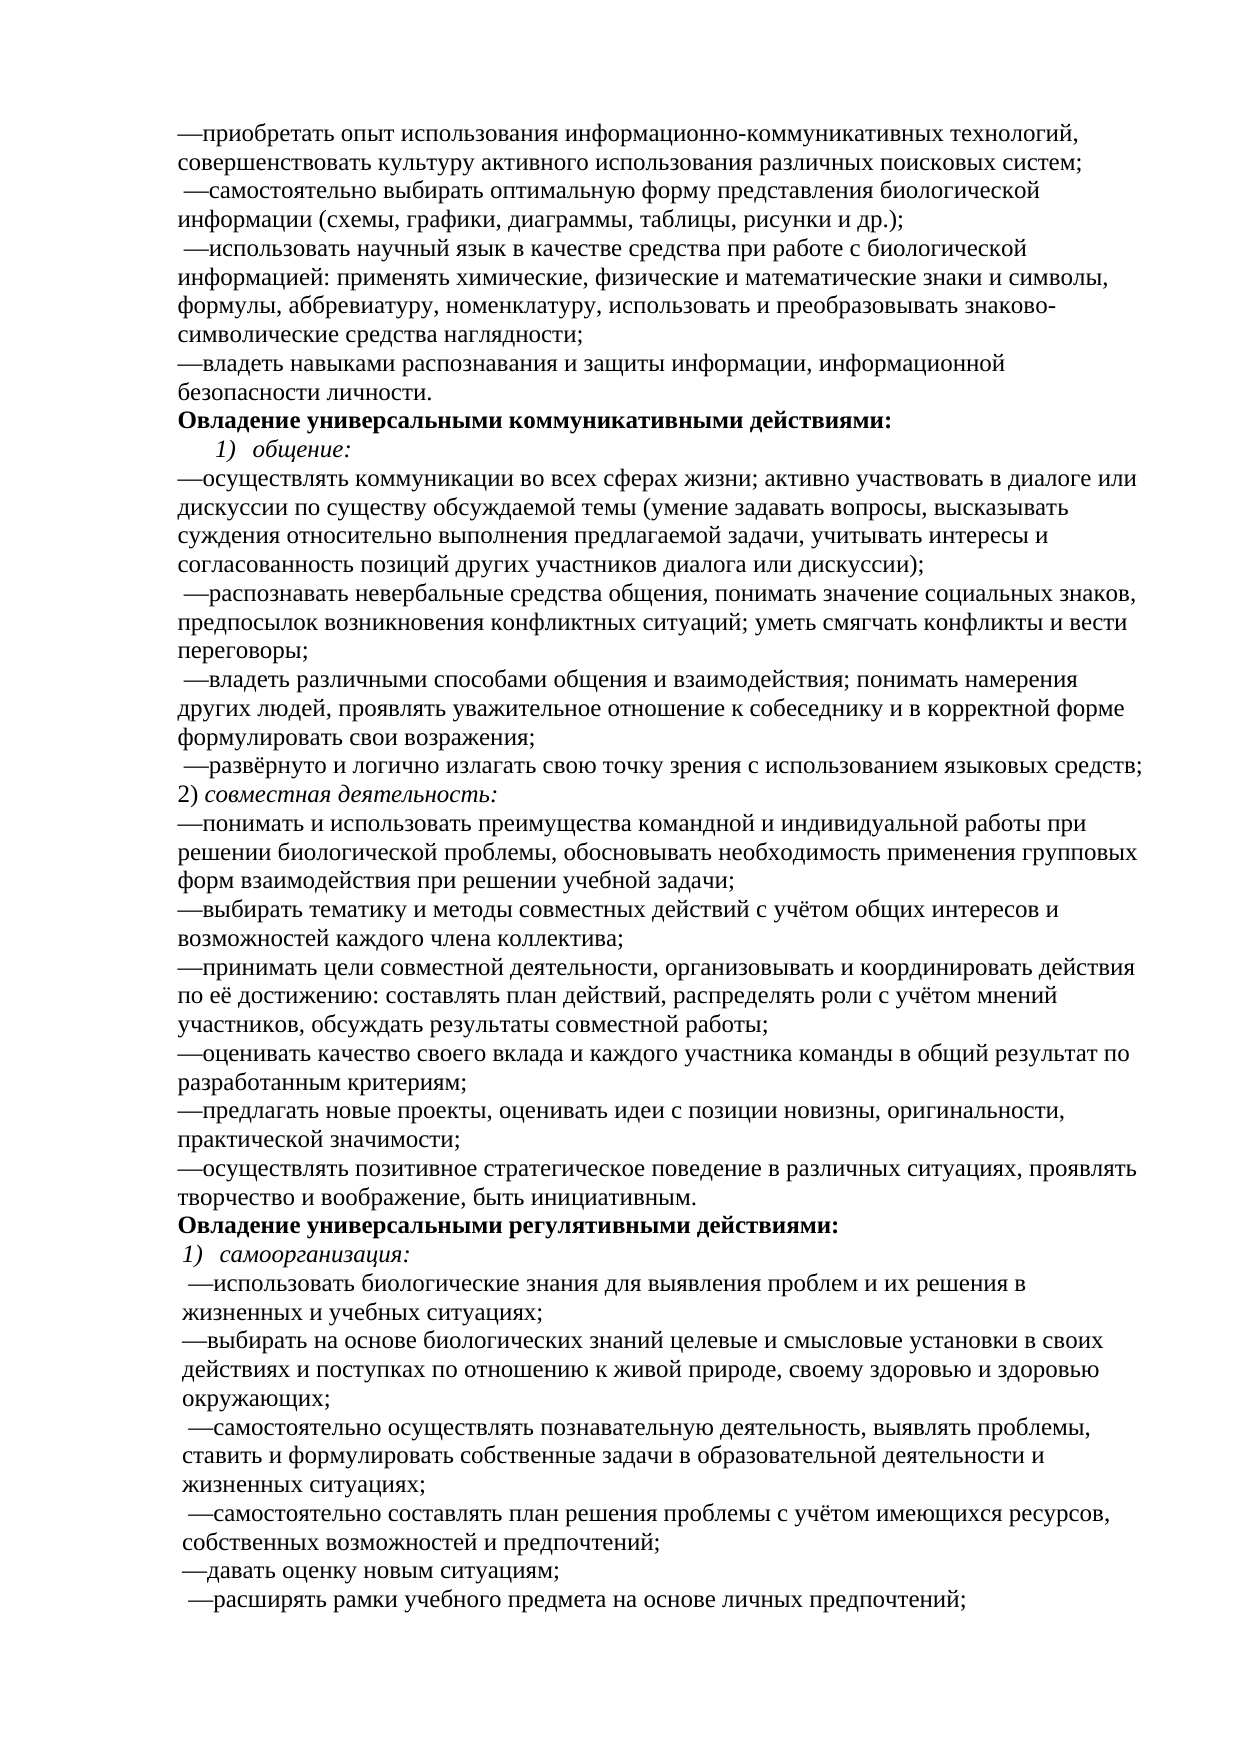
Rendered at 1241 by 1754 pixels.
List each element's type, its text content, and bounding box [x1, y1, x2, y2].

list самоорганизация: [182, 1239, 1152, 1268]
text Овладение универсальными коммуникативными действиями: [177, 406, 1152, 434]
list общение: [215, 434, 1152, 463]
text —понимать и использовать преимущества командной и индивидуальной работы при решении биологической проблемы, обосновывать необходимость применения групповых форм взаимодействия при решении учебной задачи; [177, 808, 1152, 894]
text —использовать научный язык в качестве средства при работе с биологической информацией: применять химические, физические и математические знаки и символы, формулы, аббревиатуру, номенклатуру, использовать и преобразовывать знаково-символические средства наглядности; [177, 233, 1152, 348]
text —принимать цели совместной деятельности, организовывать и координировать действия по её достижению: составлять план действий, распределять роли с учётом мнений участников, обсуждать результаты совместной работы; [177, 952, 1152, 1038]
text —самостоятельно составлять план решения проблемы с учётом имеющихся ресурсов, собственных возможностей и предпочтений; [182, 1498, 1152, 1556]
text Овладение универсальными регулятивными действиями: [177, 1211, 1152, 1239]
text —владеть различными способами общения и взаимодействия; понимать намерения других людей, проявлять уважительное отношение к собеседнику и в корректной форме формулировать свои возражения; [177, 664, 1152, 751]
text —распознавать невербальные средства общения, понимать значение социальных знаков, предпосылок возникновения конфликтных ситуаций; уметь смягчать конфликты и вести переговоры; [177, 578, 1152, 664]
text —оценивать качество своего вклада и каждого участника команды в общий результат по разработанным критериям; [177, 1038, 1152, 1096]
text —использовать биологические знания для выявления проблем и их решения в жизненных и учебных ситуациях; [182, 1268, 1152, 1326]
text —давать оценку новым ситуациям; [182, 1556, 1152, 1584]
text —развёрнуто и логично излагать свою точку зрения с использованием языковых средств; 2) совместная деятельность: [177, 751, 1152, 808]
text —расширять рамки учебного предмета на основе личных предпочтений; [182, 1584, 1152, 1613]
text —приобретать опыт использования информационно-коммуникативных технологий, совершенствовать культуру активного использования различных поисковых систем; [177, 118, 1152, 176]
text —выбирать тематику и методы совместных действий с учётом общих интересов и возможностей каждого члена коллектива; [177, 894, 1152, 952]
text —предлагать новые проекты, оценивать идеи с позиции новизны, оригинальности, практической значимости; [177, 1096, 1152, 1153]
text —осуществлять коммуникации во всех сферах жизни; активно участвовать в диалоге или дискуссии по существу обсуждаемой темы (умение задавать вопросы, высказывать суждения относительно выполнения предлагаемой задачи, учитывать интересы и согласованность позиций других участников диалога или дискуссии); [177, 463, 1152, 578]
text —выбирать на основе биологических знаний целевые и смысловые установки в своих действиях и поступках по отношению к живой природе, своему здоровью и здоровью окружающих; [182, 1326, 1152, 1412]
text —самостоятельно осуществлять познавательную деятельность, выявлять проблемы, ставить и формулировать собственные задачи в образовательной деятельности и жизненных ситуациях; [182, 1412, 1152, 1498]
text —осуществлять позитивное стратегическое поведение в различных ситуациях, проявлять творчество и воображение, быть инициативным. [177, 1153, 1152, 1211]
text —самостоятельно выбирать оптимальную форму представления биологической информации (схемы, графики, диаграммы, таблицы, рисунки и др.); [177, 176, 1152, 233]
text —владеть навыками распознавания и защиты информации, информационной безопасности личности. [177, 348, 1152, 406]
